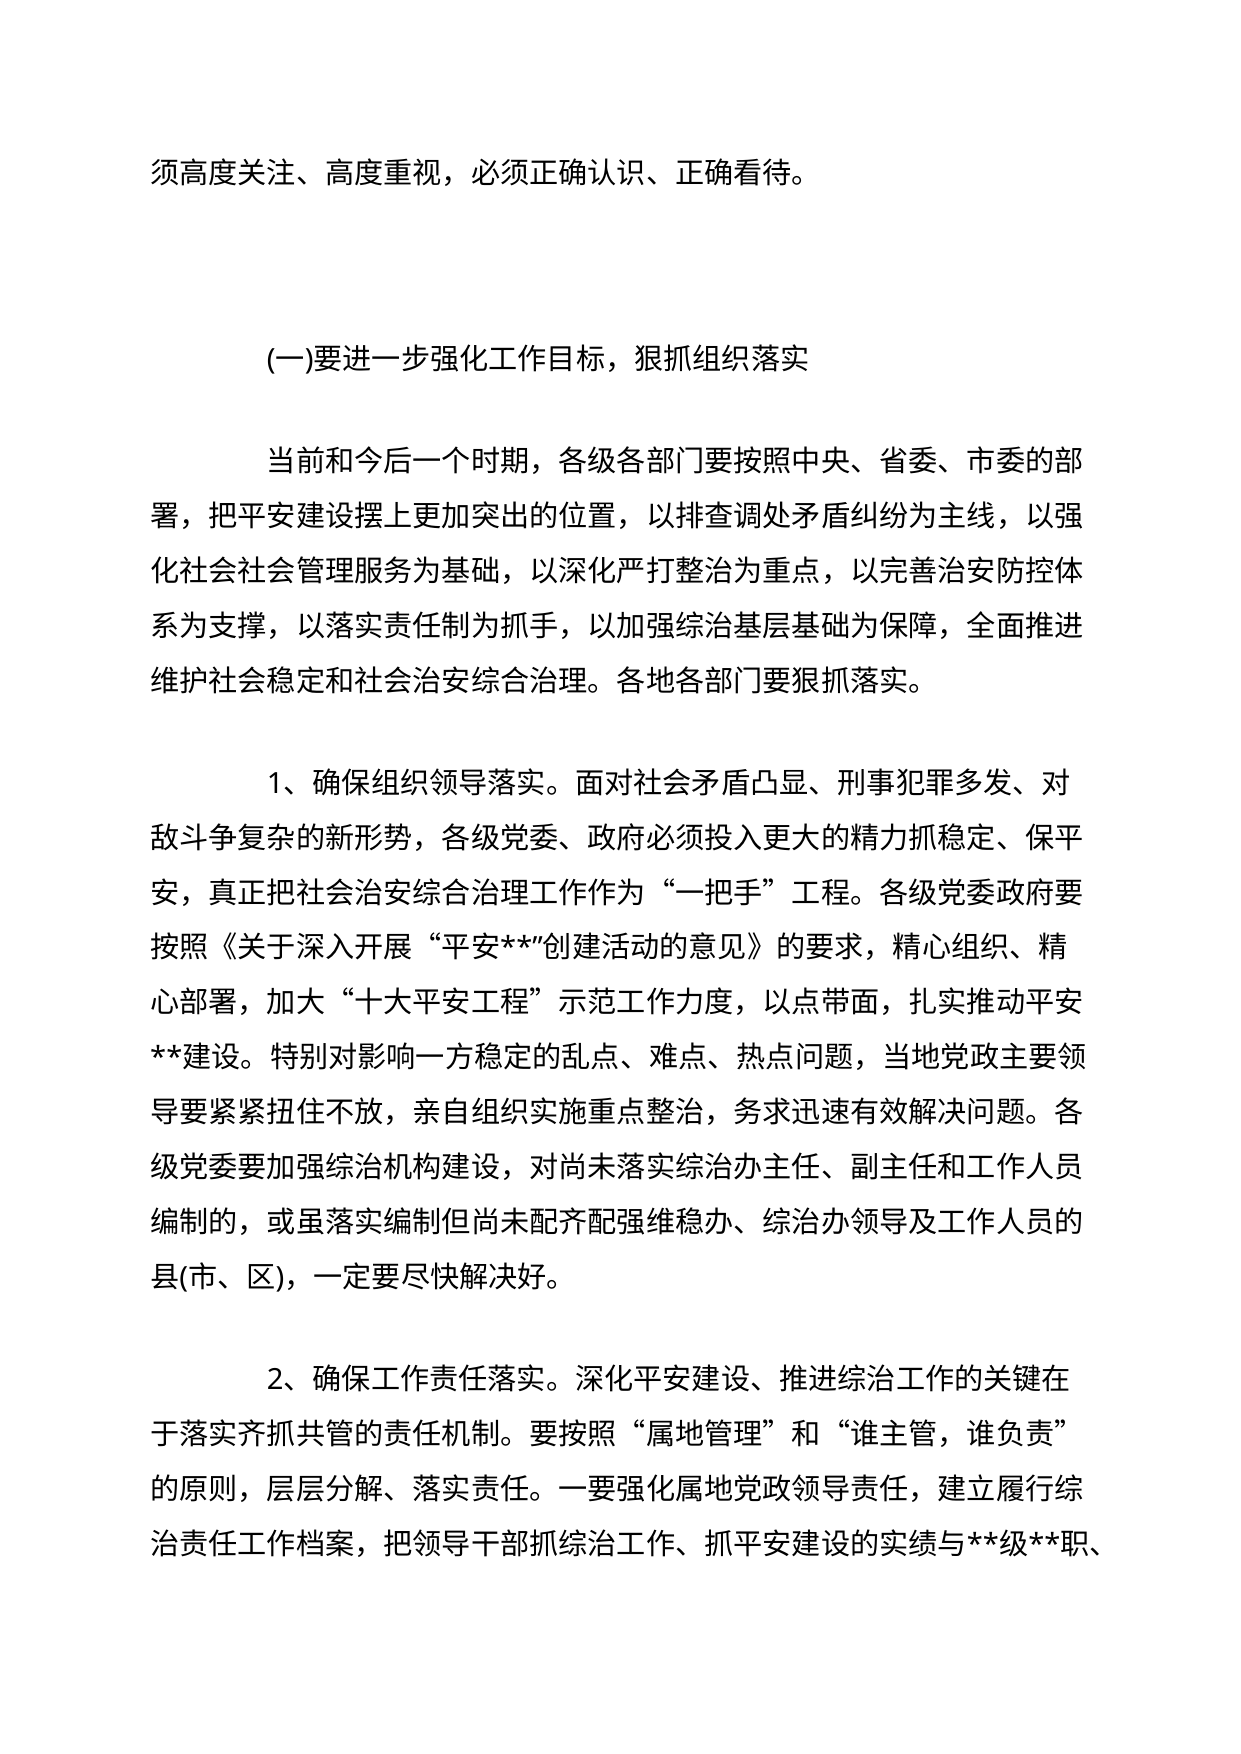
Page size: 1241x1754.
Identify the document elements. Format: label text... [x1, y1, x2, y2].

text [150, 1356, 1090, 1563]
text 1、确保组织领导落实。面对社会矛盾凸显、刑事犯罪多发、对敌斗争复杂的新形势，各级党委、政府必须投入更大的精力抓稳定、保平安，真正把社会治安综合治理工作作为“一把手”工程。各级党委政府要按照《关于深入开展“平安**”创建活动的意见》的要求，精心组织、精心部署，加大“十大平安工程”示范工作力度，以点带面，扎实推动平安**建设。特别对影响一方稳定的乱点、难点、热点问题，当地党政主要领导要紧紧扭住不放，亲自组织实施重点整治，务求迅速有效解决问题。各级党委要加强综治机构建设，对尚未落实综治办主任、副主任和工作人员编制的，或虽落实编制但尚未配齐配强维稳办、综治办领导及工作人员的县(市、区)，一定要尽快解决好。 [150, 759, 1090, 1296]
text 当前和今后一个时期，各级各部门要按照中央、省委、市委的部署，把平安建设摆上更加突出的位置，以排查调处矛盾纠纷为主线，以强化社会社会管理服务为基础，以深化严打整治为重点，以完善治安防控体系为支撑，以落实责任制为抓手，以加强综治基层基础为保障，全面推进维护社会稳定和社会治安综合治理。各地各部门要狠抓落实。 [150, 438, 1090, 700]
text (一)要进一步强化工作目标，狠抓组织落实 [150, 336, 1090, 378]
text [150, 150, 1090, 192]
